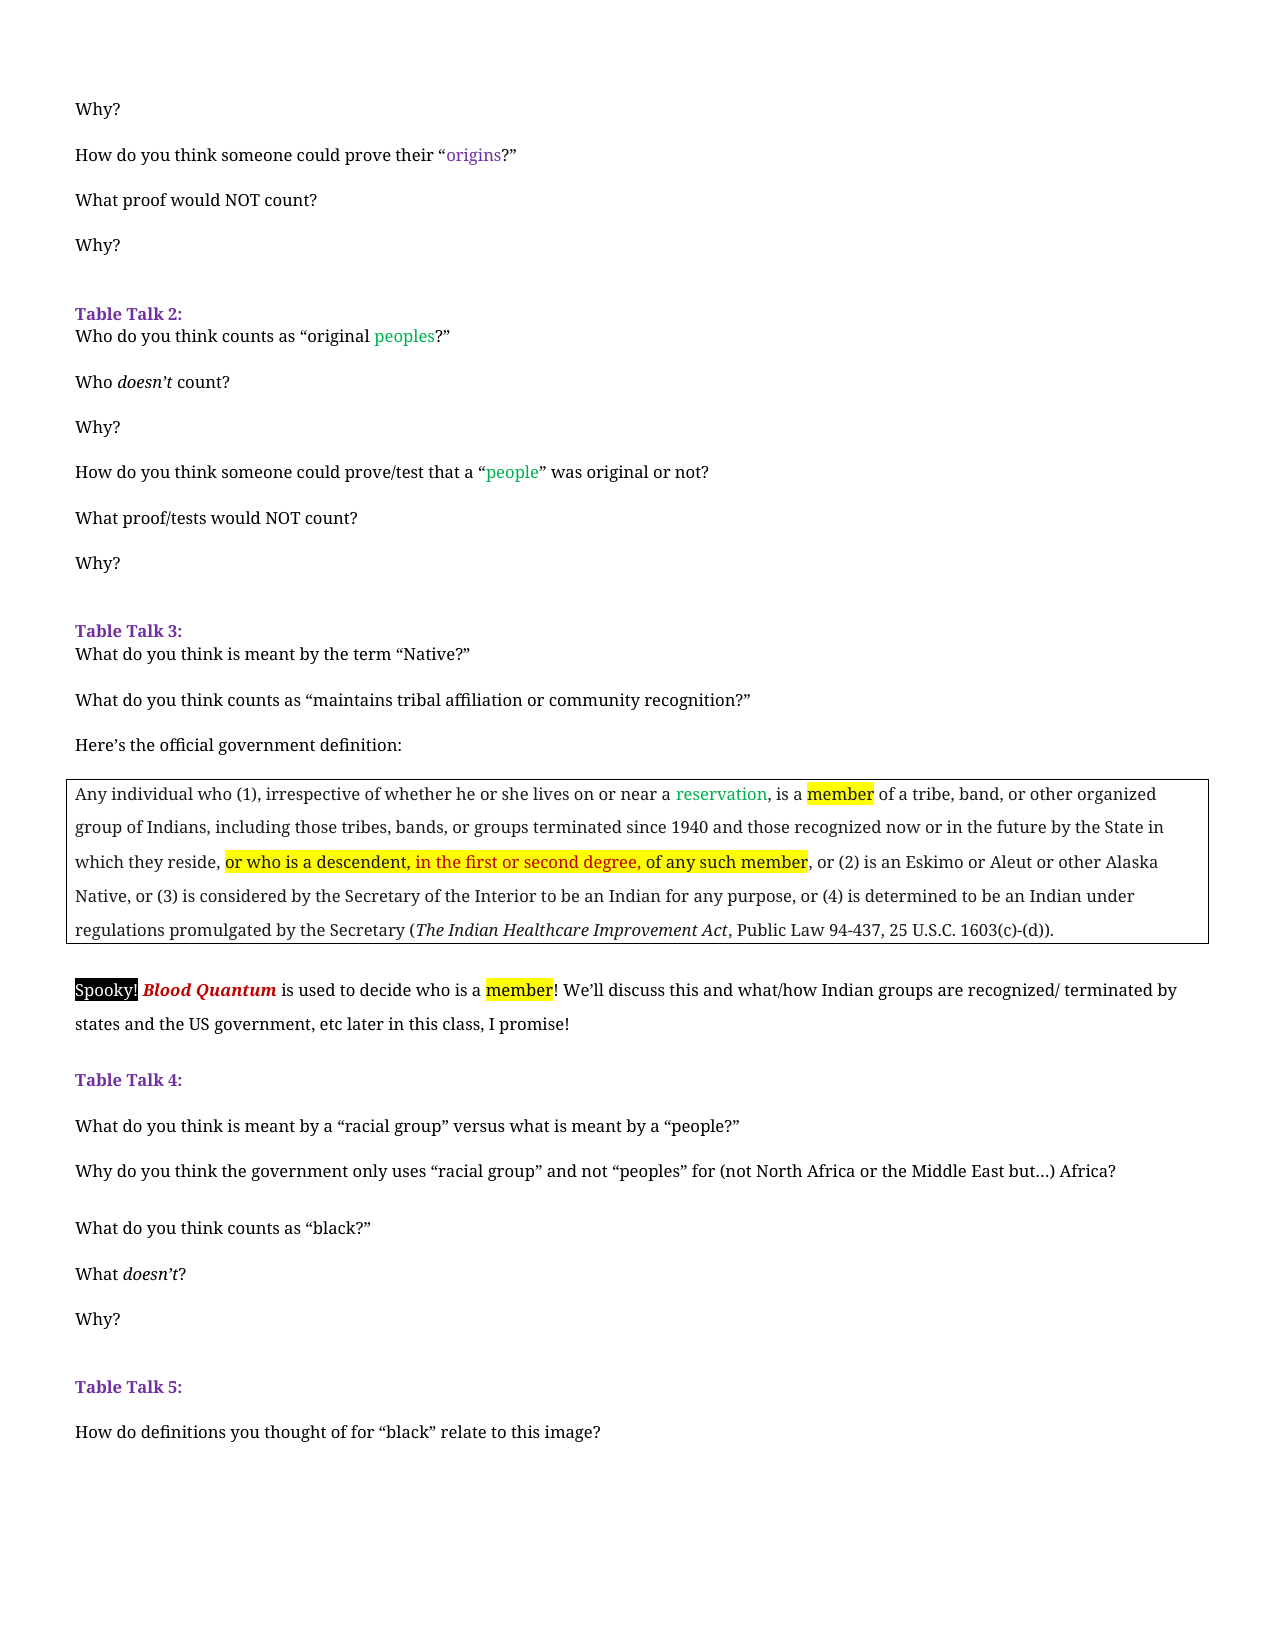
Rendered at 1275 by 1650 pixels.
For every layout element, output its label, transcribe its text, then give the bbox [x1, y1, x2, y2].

text What proof would NOT count? [75, 188, 1200, 211]
text What do you think counts as “black?” [75, 1217, 1200, 1239]
text Who do you think counts as “original peoples?” [75, 325, 1200, 347]
text Why do you think the government only uses “racial group” and not “peoples” for (not North Africa or the Middle East but…) Africa? [75, 1160, 1200, 1183]
text Table Talk 2: [75, 302, 1200, 325]
text Here’s the official government definition: [75, 733, 1200, 756]
text Table Talk 3: [75, 620, 1200, 643]
text What proof/tests would NOT count? [75, 506, 1200, 529]
text Any individual who (1), irrespective of whether he or she lives on or near a reservation, is a member of a tribe, band, or other organized group of Indians, including those tribes, bands, or groups terminated since 1940 and those recognized now or in the future by the State in which they reside, or who is a descendent, in the first or second degree, of any such member, or (2) is an Eskimo or Aleut or other Alaska Native, or (3) is considered by the Secretary of the Interior to be an Indian for any purpose, or (4) is determined to be an Indian under regulations promulgated by the Secretary (The Indian Healthcare Improvement Act, Public Law 94-437, 25 U.S.C. 1603(c)-(d)). [67, 780, 1208, 943]
text Table Talk 4: [75, 1069, 1200, 1092]
text Why? [75, 98, 1200, 120]
text Why? [75, 1307, 1200, 1330]
text Why? [75, 234, 1200, 257]
text Spooky! Blood Quantum is used to decide who is a member! We’ll discuss this and what/how Indian groups are recognized/ terminated by states and the US government, etc later in this class, I promise! [75, 978, 1200, 1035]
text What do you think counts as “maintains tribal affiliation or community recognition?” [75, 688, 1200, 711]
text What doesn’t? [75, 1262, 1200, 1285]
text How do you think someone could prove/test that a “people” was original or not? [75, 461, 1200, 484]
text Who doesn’t count? [75, 370, 1200, 393]
text How do you think someone could prove their “origins?” [75, 143, 1200, 166]
text What do you think is meant by a “racial group” versus what is meant by a “people?” [75, 1114, 1200, 1137]
text Why? [75, 552, 1200, 574]
text Table Talk 5: [75, 1376, 1200, 1398]
text How do definitions you thought of for “black” relate to this image? [75, 1421, 1200, 1444]
text Why? [75, 416, 1200, 438]
text What do you think is meant by the term “Native?” [75, 643, 1200, 665]
